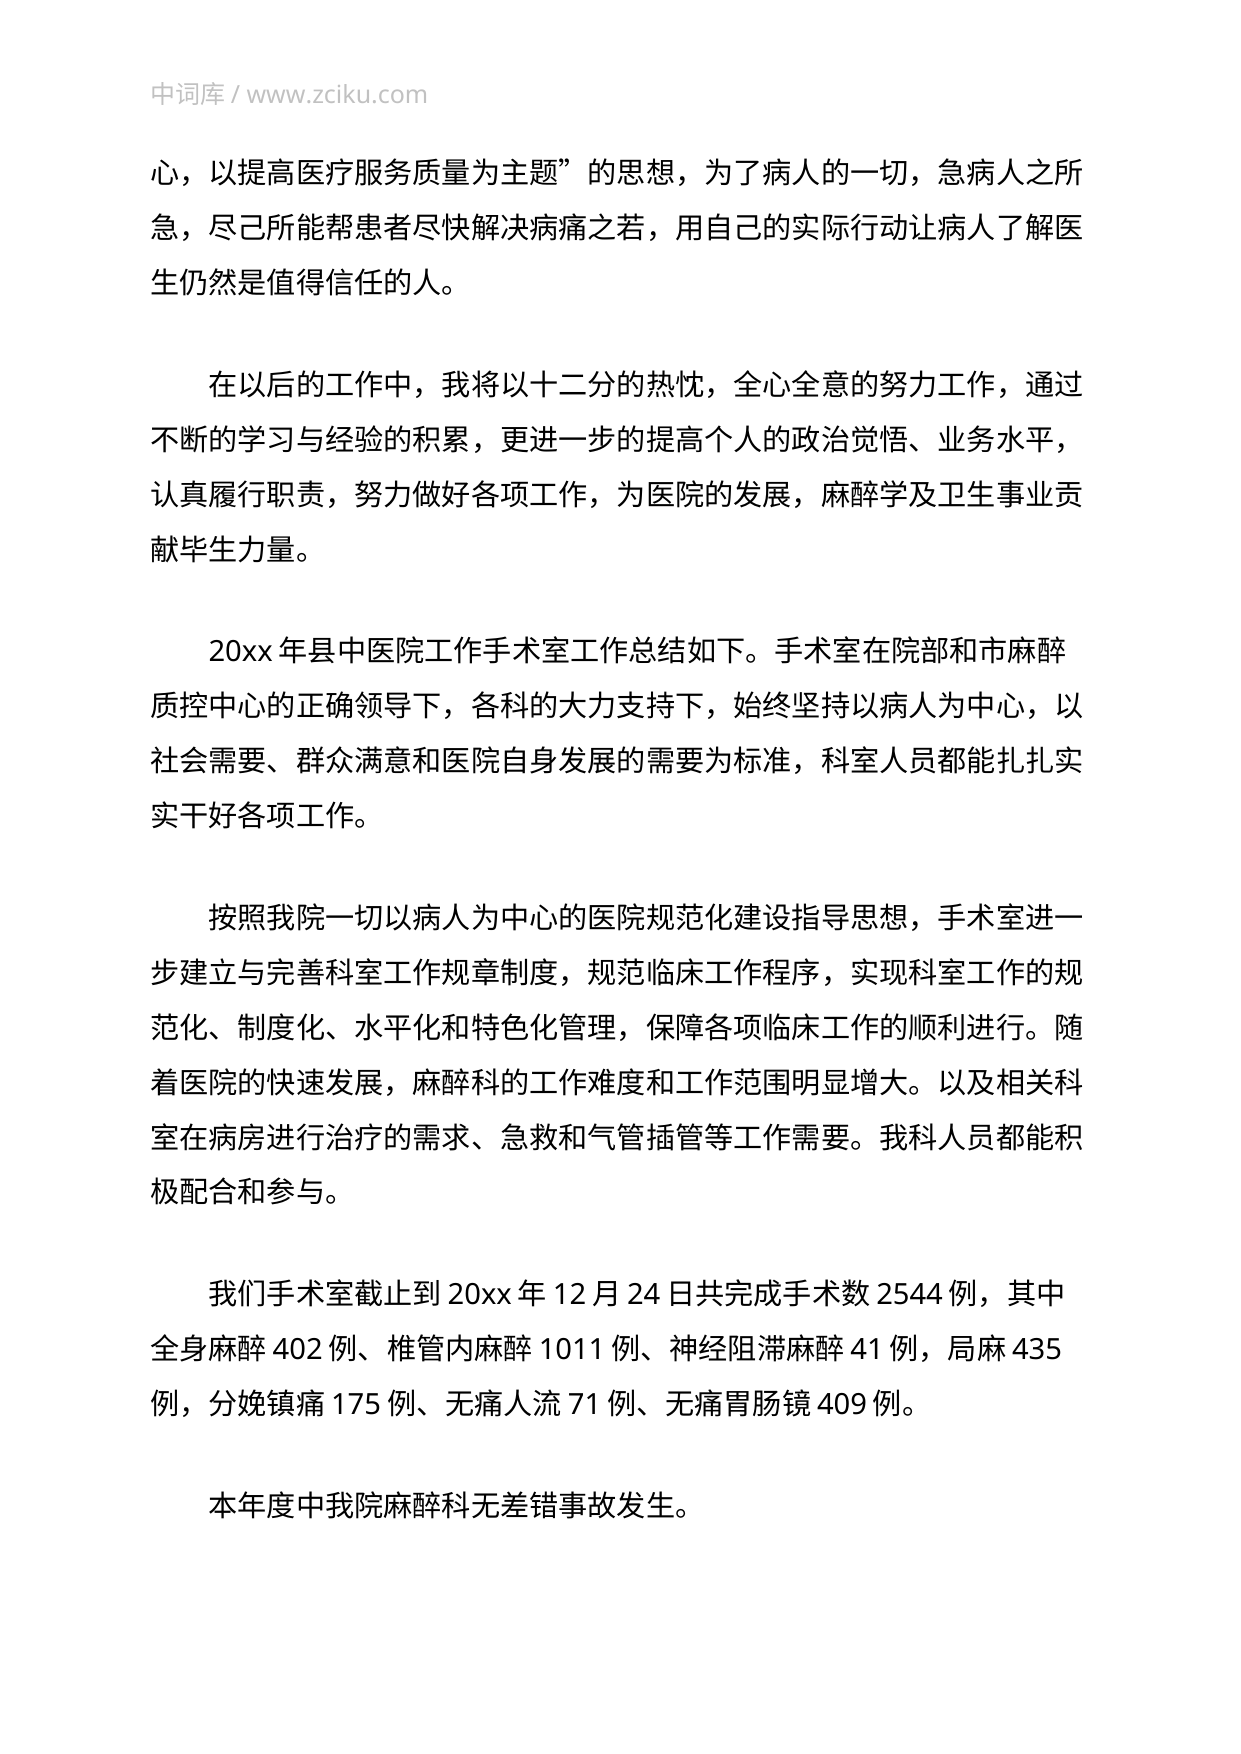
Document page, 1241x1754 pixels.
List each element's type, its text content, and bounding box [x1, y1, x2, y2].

text 按照我院一切以病人为中心的医院规范化建设指导思想，手术室进一步建立与完善科室工作规章制度，规范临床工作程序，实现科室工作的规范化、制度化、水平化和特色化管理，保障各项临床工作的顺利进行。随着医院的快速发展，麻醉科的工作难度和工作范围明显增大。以及相关科室在病房进行治疗的需求、急救和气管插管等工作需要。我科人员都能积极配合和参与。 [150, 894, 1090, 1211]
text 我们手术室截止到20xx年12月24日共完成手术数2544例，其中全身麻醉402例、椎管内麻醉1011例、神经阻滞麻醉41例，局麻435例，分娩镇痛175例、无痛人流71例、无痛胃肠镜409例。 [150, 1271, 1090, 1423]
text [150, 150, 1090, 302]
text 20xx年县中医院工作手术室工作总结如下。手术室在院部和市麻醉质控中心的正确领导下，各科的大力支持下，始终坚持以病人为中心，以社会需要、群众满意和医院自身发展的需要为标准，科室人员都能扎扎实实干好各项工作。 [150, 628, 1090, 835]
text 在以后的工作中，我将以十二分的热忱，全心全意的努力工作，通过不断的学习与经验的积累，更进一步的提高个人的政治觉悟、业务水平，认真履行职责，努力做好各项工作，为医院的发展，麻醉学及卫生事业贡献毕生力量。 [150, 362, 1090, 568]
text 本年度中我院麻醉科无差错事故发生。 [150, 1483, 1090, 1525]
